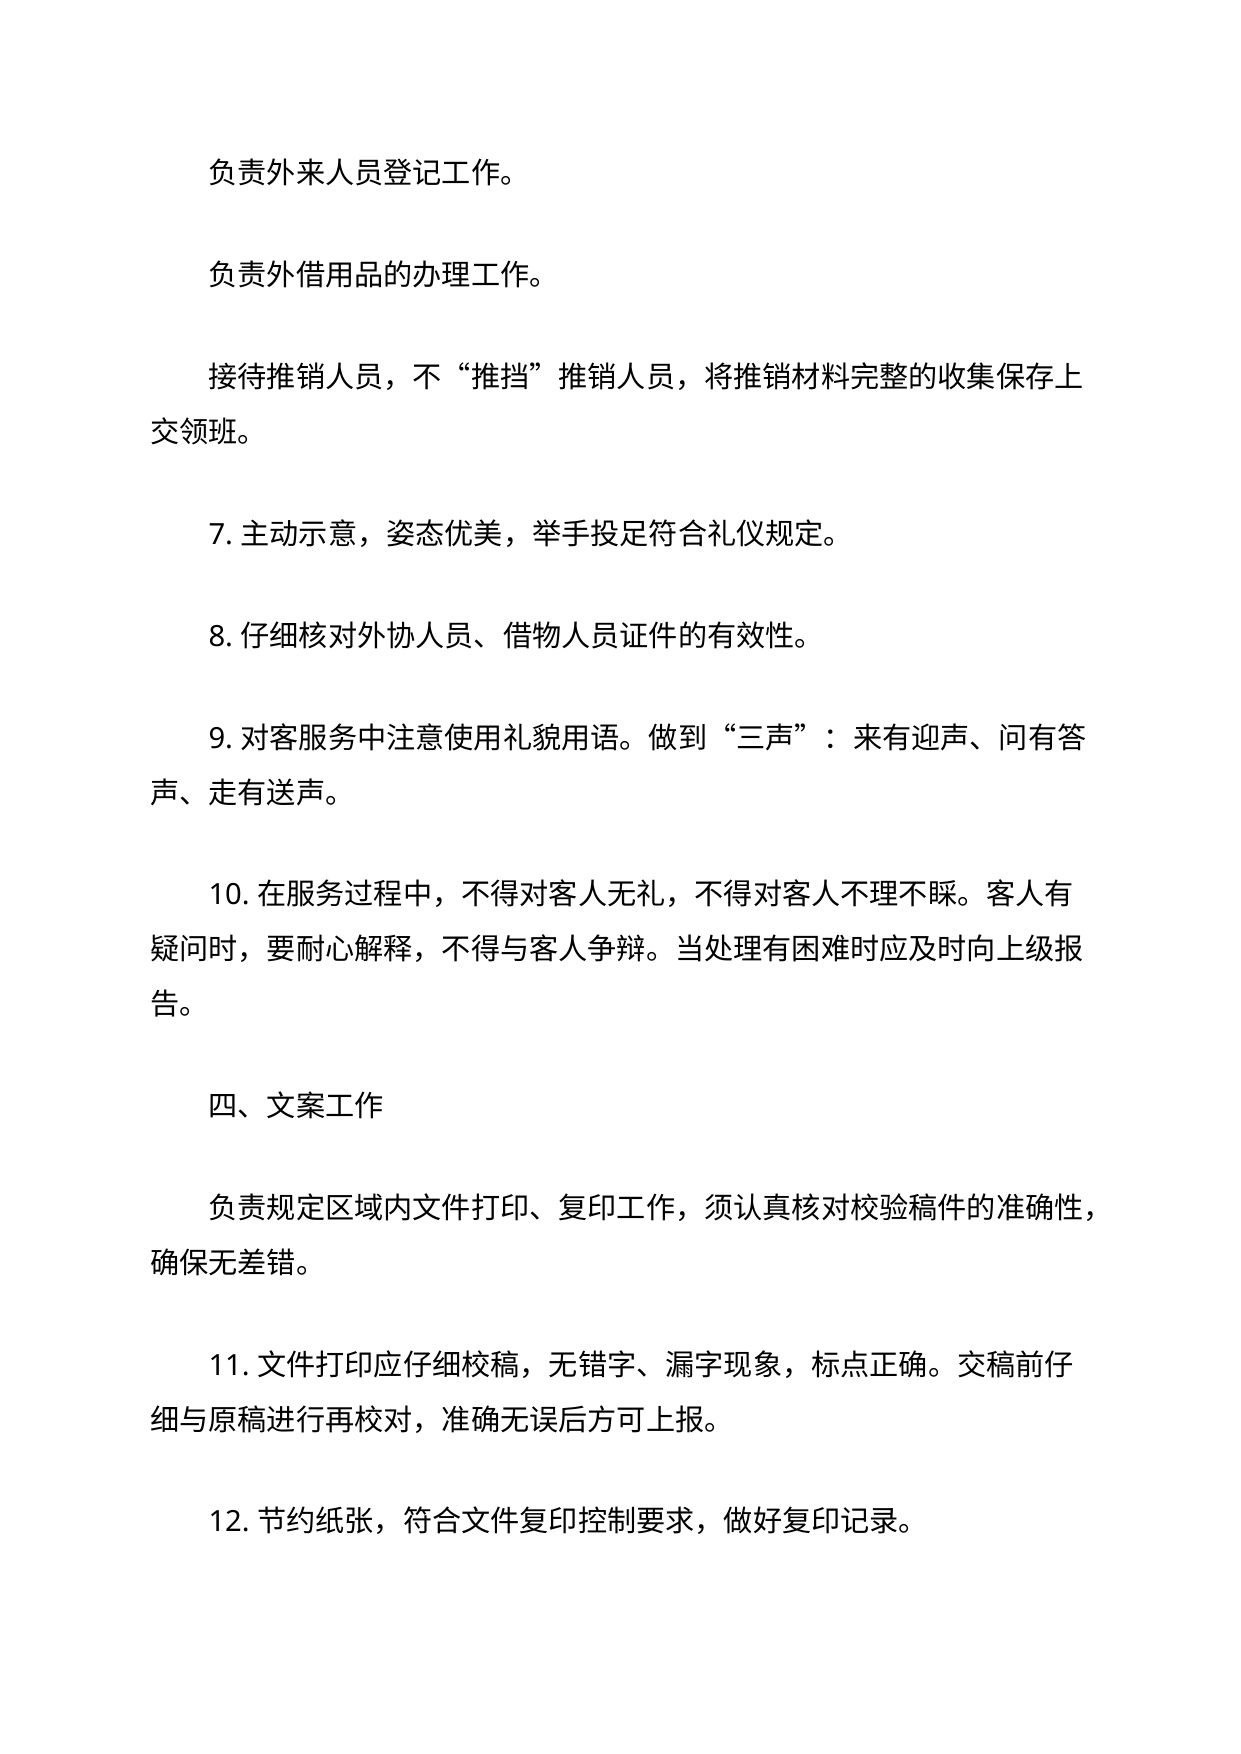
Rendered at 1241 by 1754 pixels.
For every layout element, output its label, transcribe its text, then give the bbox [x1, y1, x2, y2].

text 9. 对客服务中注意使用礼貌用语。做到“三声”：来有迎声、问有答声、走有送声。 [150, 714, 1090, 811]
text 11. 文件打印应仔细校稿，无错字、漏字现象，标点正确。交稿前仔细与原稿进行再校对，准确无误后方可上报。 [150, 1341, 1090, 1438]
text 7. 主动示意，姿态优美，举手投足符合礼仪规定。 [150, 510, 1090, 553]
text 8. 仔细核对外协人员、借物人员证件的有效性。 [150, 612, 1090, 654]
text 负责规定区域内文件打印、复印工作，须认真核对校验稿件的准确性，确保无差错。 [150, 1184, 1090, 1282]
text 负责外来人员登记工作。 [150, 150, 1090, 192]
text 接待推销人员，不“推挡”推销人员，将推销材料完整的收集保存上交领班。 [150, 353, 1090, 451]
text 12. 节约纸张，符合文件复印控制要求，做好复印记录。 [150, 1498, 1090, 1540]
text 四、文案工作 [150, 1083, 1090, 1125]
text 10. 在服务过程中，不得对客人无礼，不得对客人不理不睬。客人有疑问时，要耐心解释，不得与客人争辩。当处理有困难时应及时向上级报告。 [150, 871, 1090, 1023]
text 负责外借用品的办理工作。 [150, 252, 1090, 294]
